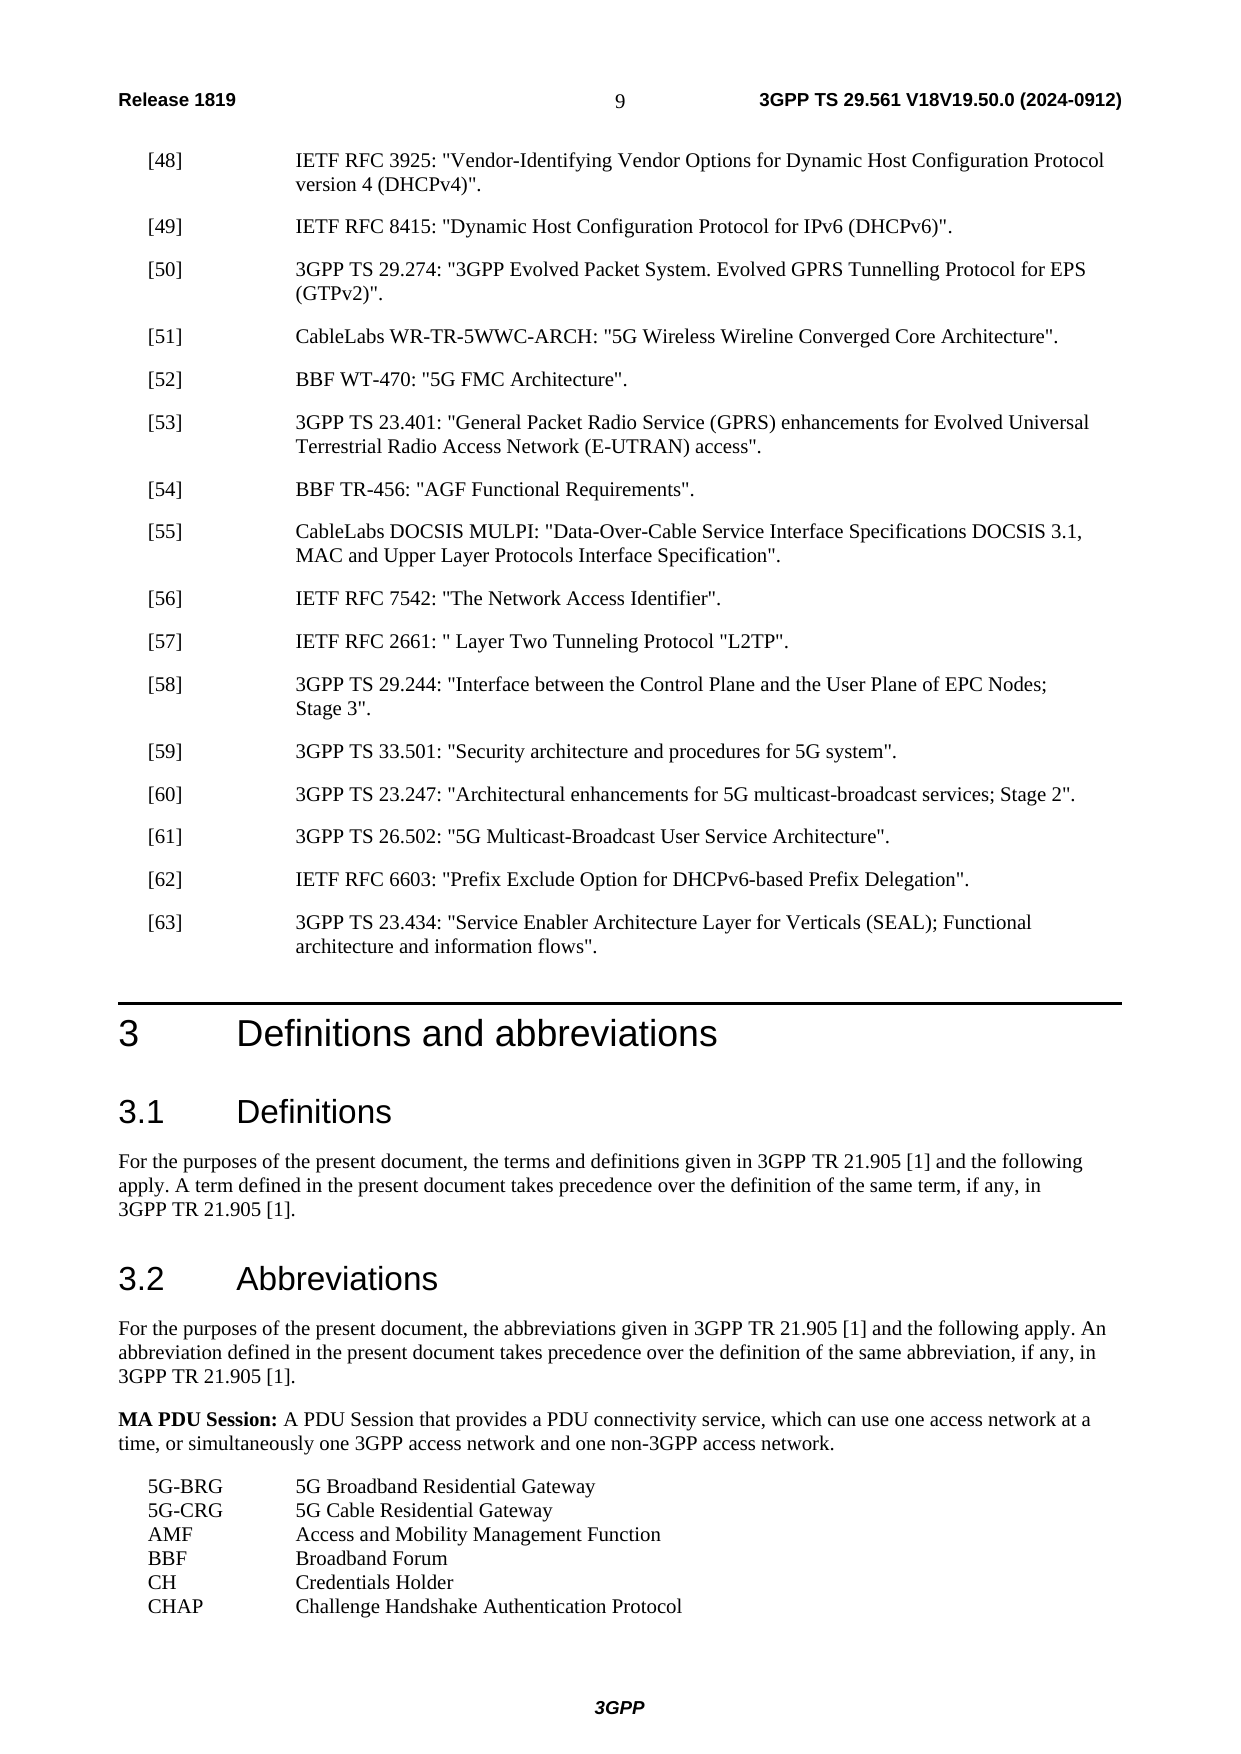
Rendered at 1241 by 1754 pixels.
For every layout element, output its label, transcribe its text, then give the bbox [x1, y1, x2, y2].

text [59] 3GPP TS 33.501: "Security architecture and procedures for 5G system". [148, 739, 1122, 763]
text [54] BBF TR-456: "AGF Functional Requirements". [148, 477, 1122, 501]
text [48] IETF RFC 3925: "Vendor-Identifying Vendor Options for Dynamic Host Configuration Protocol version 4 (DHCPv4)". [148, 147, 1122, 196]
text [61] 3GPP TS 26.502: "5G Multicast-Broadcast User Service Architecture". [148, 824, 1122, 848]
text [62] IETF RFC 6603: "Prefix Exclude Option for DHCPv6-based Prefix Delegation". [148, 867, 1122, 891]
text For the purposes of the present document, the terms and definitions given in 3GPP TR 21.905 [1] and the following apply. A term defined in the present document takes precedence over the definition of the same term, if any, in 3GPP TR 21.905 [1]. [118, 1149, 1122, 1221]
text CHAP Challenge Handshake Authentication Protocol [148, 1594, 1122, 1618]
text [56] IETF RFC 7542: "The Network Access Identifier". [148, 586, 1122, 610]
text [58] 3GPP TS 29.244: "Interface between the Control Plane and the User Plane of EPC Nodes; Stage 3". [148, 672, 1122, 720]
text BBF Broadband Forum [148, 1546, 1122, 1570]
text [50] 3GPP TS 29.274: "3GPP Evolved Packet System. Evolved GPRS Tunnelling Protocol for EPS (GTPv2)". [148, 257, 1122, 305]
text [53] 3GPP TS 23.401: "General Packet Radio Service (GPRS) enhancements for Evolved Universal Terrestrial Radio Access Network (E-UTRAN) access". [148, 410, 1122, 458]
text [60] 3GPP TS 23.247: "Architectural enhancements for 5G multicast-broadcast services; Stage 2". [148, 782, 1122, 806]
text [57] IETF RFC 2661: " Layer Two Tunneling Protocol "L2TP". [148, 629, 1122, 653]
text [63] 3GPP TS 23.434: "Service Enabler Architecture Layer for Verticals (SEAL); Functional architecture and information flows". [148, 910, 1122, 958]
text [51] CableLabs WR-TR-5WWC-ARCH: "5G Wireless Wireline Converged Core Architecture". [148, 324, 1122, 348]
subtitle 3.2 Abbreviations [118, 1259, 1122, 1297]
text 5G-BRG 5G Broadband Residential Gateway [148, 1474, 1122, 1498]
subtitle 3.1 Definitions [118, 1092, 1122, 1130]
text AMF Access and Mobility Management Function [148, 1522, 1122, 1546]
text MA PDU Session: A PDU Session that provides a PDU connectivity service, which can use one access network at a time, or simultaneously one 3GPP access network and one non-3GPP access network. [118, 1407, 1122, 1455]
subtitle 3 Definitions and abbreviations [118, 1005, 1122, 1054]
text [52] BBF WT-470: "5G FMC Architecture". [148, 367, 1122, 391]
text CH Credentials Holder [148, 1570, 1122, 1594]
text [49] IETF RFC 8415: "Dynamic Host Configuration Protocol for IPv6 (DHCPv6)". [148, 214, 1122, 238]
text 5G-CRG 5G Cable Residential Gateway [148, 1498, 1122, 1522]
text For the purposes of the present document, the abbreviations given in 3GPP TR 21.905 [1] and the following apply. An abbreviation defined in the present document takes precedence over the definition of the same abbreviation, if any, in 3GPP TR 21.905 [1]. [118, 1316, 1122, 1388]
text [55] CableLabs DOCSIS MULPI: "Data-Over-Cable Service Interface Specifications DOCSIS 3.1, MAC and Upper Layer Protocols Interface Specification". [148, 519, 1122, 567]
